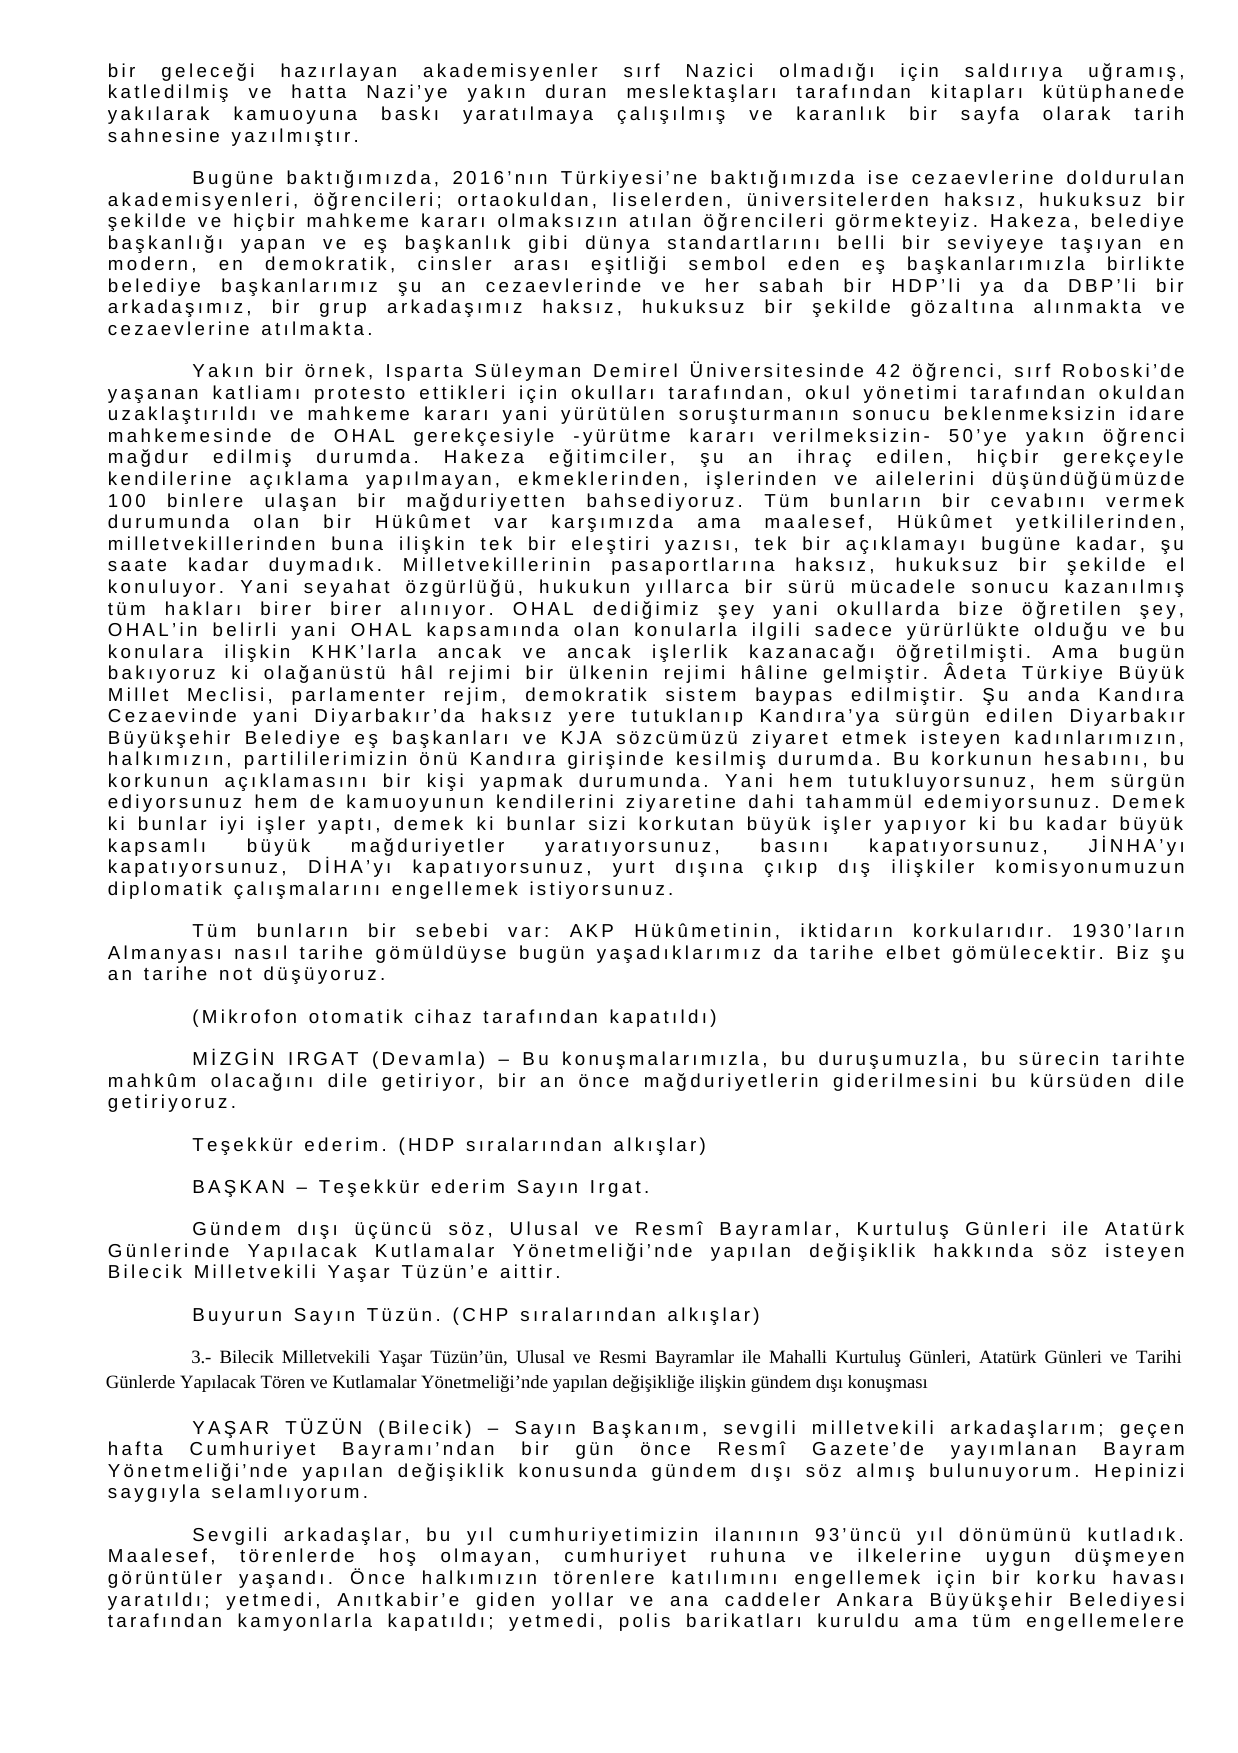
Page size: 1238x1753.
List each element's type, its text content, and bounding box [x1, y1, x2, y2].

text YAŞAR TÜZÜN (Bilecik) – Sayın Başkanım, sevgili milletvekili arkadaşlarım; geçen hafta Cumhuriyet Bayramı’ndan bir gün önce Resmî Gazete’de yayımlanan Bayram Yönetmeliği’nde yapılan değişiklik konusunda gündem dışı söz almış bulunuyorum. Hepinizi saygıyla selamlıyorum. [108, 1417, 1186, 1503]
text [108, 60, 1186, 146]
text Yakın bir örnek, Isparta Süleyman Demirel Üniversitesinde 42 öğrenci, sırf Roboski’de yaşanan katliamı protesto ettikleri için okulları tarafından, okul yönetimi tarafından okuldan uzaklaştırıldı ve mahkeme kararı yani yürütülen soruşturmanın sonucu beklenmeksizin idare mahkemesinde de OHAL gerekçesiyle -yürütme kararı verilmeksizin- 50’ye yakın öğrenci mağdur edilmiş durumda. Hakeza eğitimciler, şu an ihraç edilen, hiçbir gerekçeyle kendilerine açıklama yapılmayan, ekmeklerinden, işlerinden ve ailelerini düşündüğümüzde 100 binlere ulaşan bir mağduriyetten bahsediyoruz. Tüm bunların bir cevabını vermek durumunda olan bir Hükûmet var karşımızda ama maalesef, Hükûmet yetkililerinden, milletvekillerinden buna ilişkin tek bir eleştiri yazısı, tek bir açıklamayı bugüne kadar, şu saate kadar duymadık. Milletvekillerinin pasaportlarına haksız, hukuksuz bir şekilde el konuluyor. Yani seyahat özgürlüğü, hukukun yıllarca bir sürü mücadele sonucu kazanılmış tüm hakları birer birer alınıyor. OHAL dediğimiz şey yani okullarda bize öğretilen şey, OHAL’in belirli yani OHAL kapsamında olan konularla ilgili sadece yürürlükte olduğu ve bu konulara ilişkin KHK’larla ancak ve ancak işlerlik kazanacağı öğretilmişti. Ama bugün bakıyoruz ki olağanüstü hâl rejimi bir ülkenin rejimi hâline gelmiştir. Âdeta Türkiye Büyük Millet Meclisi, parlamenter rejim, demokratik sistem baypas edilmiştir. Şu anda Kandıra Cezaevinde yani Diyarbakır’da haksız yere tutuklanıp Kandıra’ya sürgün edilen Diyarbakır Büyükşehir Belediye eş başkanları ve KJA sözcümüzü ziyaret etmek isteyen kadınlarımızın, halkımızın, partililerimizin önü Kandıra girişinde kesilmiş durumda. Bu korkunun hesabını, bu korkunun açıklamasını bir kişi yapmak durumunda. Yani hem tutukluyorsunuz, hem sürgün ediyorsunuz hem de kamuoyunun kendilerini ziyaretine dahi tahammül edemiyorsunuz. Demek ki bunlar iyi işler yaptı, demek ki bunlar sizi korkutan büyük işler yapıyor ki bu kadar büyük kapsamlı büyük mağduriyetler yaratıyorsunuz, basını kapatıyorsunuz, JİNHA’yı kapatıyorsunuz, DİHA’yı kapatıyorsunuz, yurt dışına çıkıp dış ilişkiler komisyonumuzun diplomatik çalışmalarını engellemek istiyorsunuz. [108, 360, 1186, 899]
text 3.- Bilecik Milletvekili Yaşar Tüzün’ün, Ulusal ve Resmi Bayramlar ile Mahalli Kurtuluş Günleri, Atatürk Günleri ve Tarihi Günlerde Yapılacak Tören ve Kutlamalar Yönetmeliği’nde yapılan değişikliğe ilişkin gündem dışı konuşması [106, 1346, 1184, 1392]
text Tüm bunların bir sebebi var: AKP Hükûmetinin, iktidarın korkularıdır. 1930’ların Almanyası nasıl tarihe gömüldüyse bugün yaşadıklarımız da tarihe elbet gömülecektir. Biz şu an tarihe not düşüyoruz. [108, 920, 1186, 985]
text Gündem dışı üçüncü söz, Ulusal ve Resmî Bayramlar, Kurtuluş Günleri ile Atatürk Günlerinde Yapılacak Kutlamalar Yönetmeliği’nde yapılan değişiklik hakkında söz isteyen Bilecik Milletvekili Yaşar Tüzün’e aittir. [108, 1218, 1186, 1283]
text Bugüne baktığımızda, 2016’nın Türkiyesi’ne baktığımızda ise cezaevlerine doldurulan akademisyenleri, öğrencileri; ortaokuldan, liselerden, üniversitelerden haksız, hukuksuz bir şekilde ve hiçbir mahkeme kararı olmaksızın atılan öğrencileri görmekteyiz. Hakeza, belediye başkanlığı yapan ve eş başkanlık gibi dünya standartlarını belli bir seviyeye taşıyan en modern, en demokratik, cinsler arası eşitliği sembol eden eş başkanlarımızla birlikte belediye başkanlarımız şu an cezaevlerinde ve her sabah bir HDP’li ya da DBP’li bir arkadaşımız, bir grup arkadaşımız haksız, hukuksuz bir şekilde gözaltına alınmakta ve cezaevlerine atılmakta. [108, 167, 1186, 339]
text Teşekkür ederim. (HDP sıralarından alkışlar) [108, 1133, 1186, 1155]
text BAŞKAN – Teşekkür ederim Sayın Irgat. [108, 1176, 1186, 1197]
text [108, 1524, 1186, 1631]
text MİZGİN IRGAT (Devamla) – Bu konuşmalarımızla, bu duruşumuzla, bu sürecin tarihte mahkûm olacağını dile getiriyor, bir an önce mağduriyetlerin giderilmesini bu kürsüden dile getiriyoruz. [108, 1048, 1186, 1113]
text (Mikrofon otomatik cihaz tarafından kapatıldı) [108, 1006, 1186, 1027]
text Buyurun Sayın Tüzün. (CHP sıralarından alkışlar) [108, 1304, 1186, 1325]
